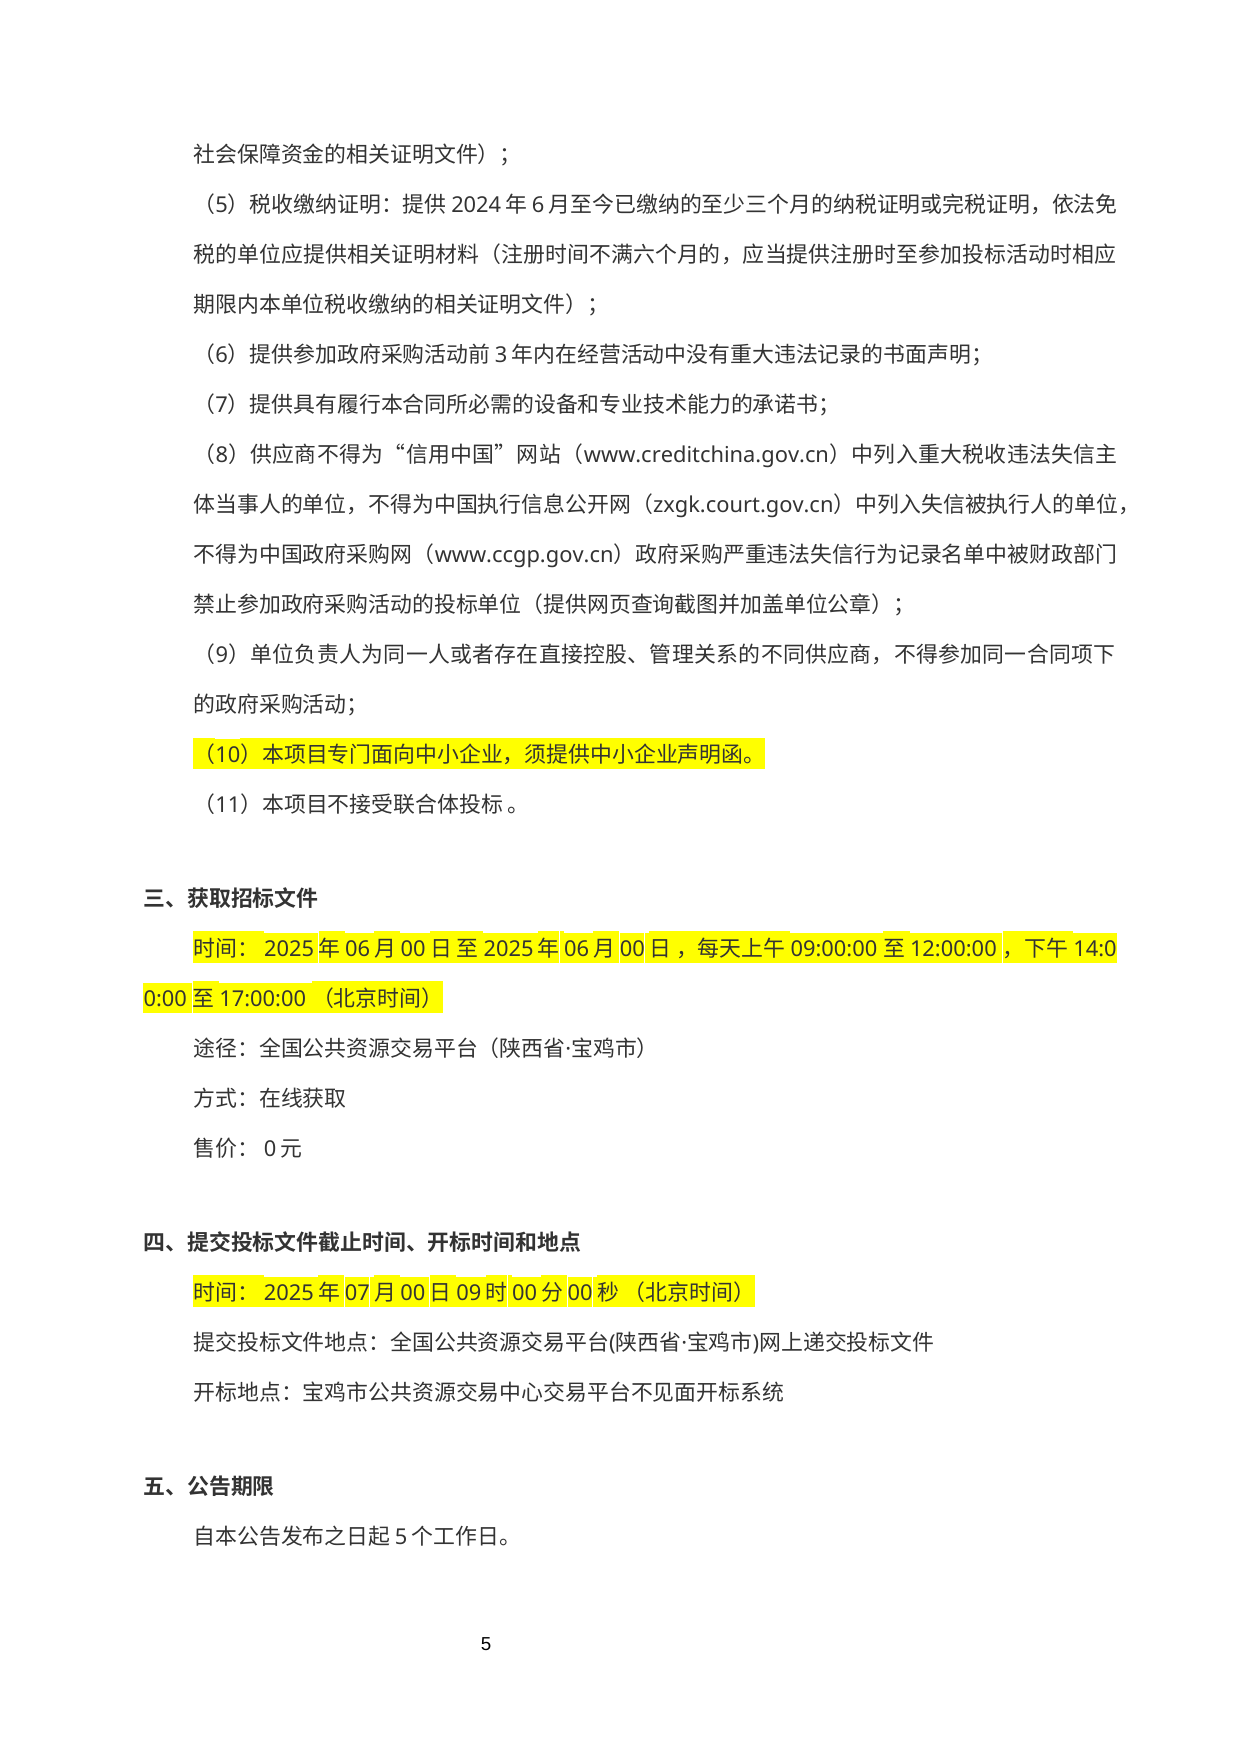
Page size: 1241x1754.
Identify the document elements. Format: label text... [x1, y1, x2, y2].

text 时间： 2025年07月00日 09时00分00秒 （北京时间） [143, 1257, 1118, 1307]
text 售价： 0元 [143, 1113, 1118, 1163]
text 时间： 2025年06月00日 至 2025年06月00日 ，每天上午 09:00:00 至 12:00:00 ，下午 14:00:00 至 17:00:00 （北京时间） [143, 913, 1118, 1013]
text 途径：全国公共资源交易平台（陕西省·宝鸡市） [143, 1013, 1118, 1063]
text 提交投标文件地点：全国公共资源交易平台(陕西省·宝鸡市)网上递交投标文件 [143, 1307, 1118, 1357]
subtitle 四、提交投标文件截止时间、开标时间和地点 [143, 1178, 1118, 1257]
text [193, 119, 1118, 238]
text 开标地点：宝鸡市公共资源交易中心交易平台不见面开标系统 [143, 1357, 1118, 1407]
text 方式：在线获取 [143, 1063, 1118, 1113]
subtitle 五、公告期限 [143, 1422, 1118, 1500]
text 自本公告发布之日起5个工作日。 [143, 1500, 1118, 1550]
subtitle 三、获取招标文件 [143, 835, 1118, 913]
